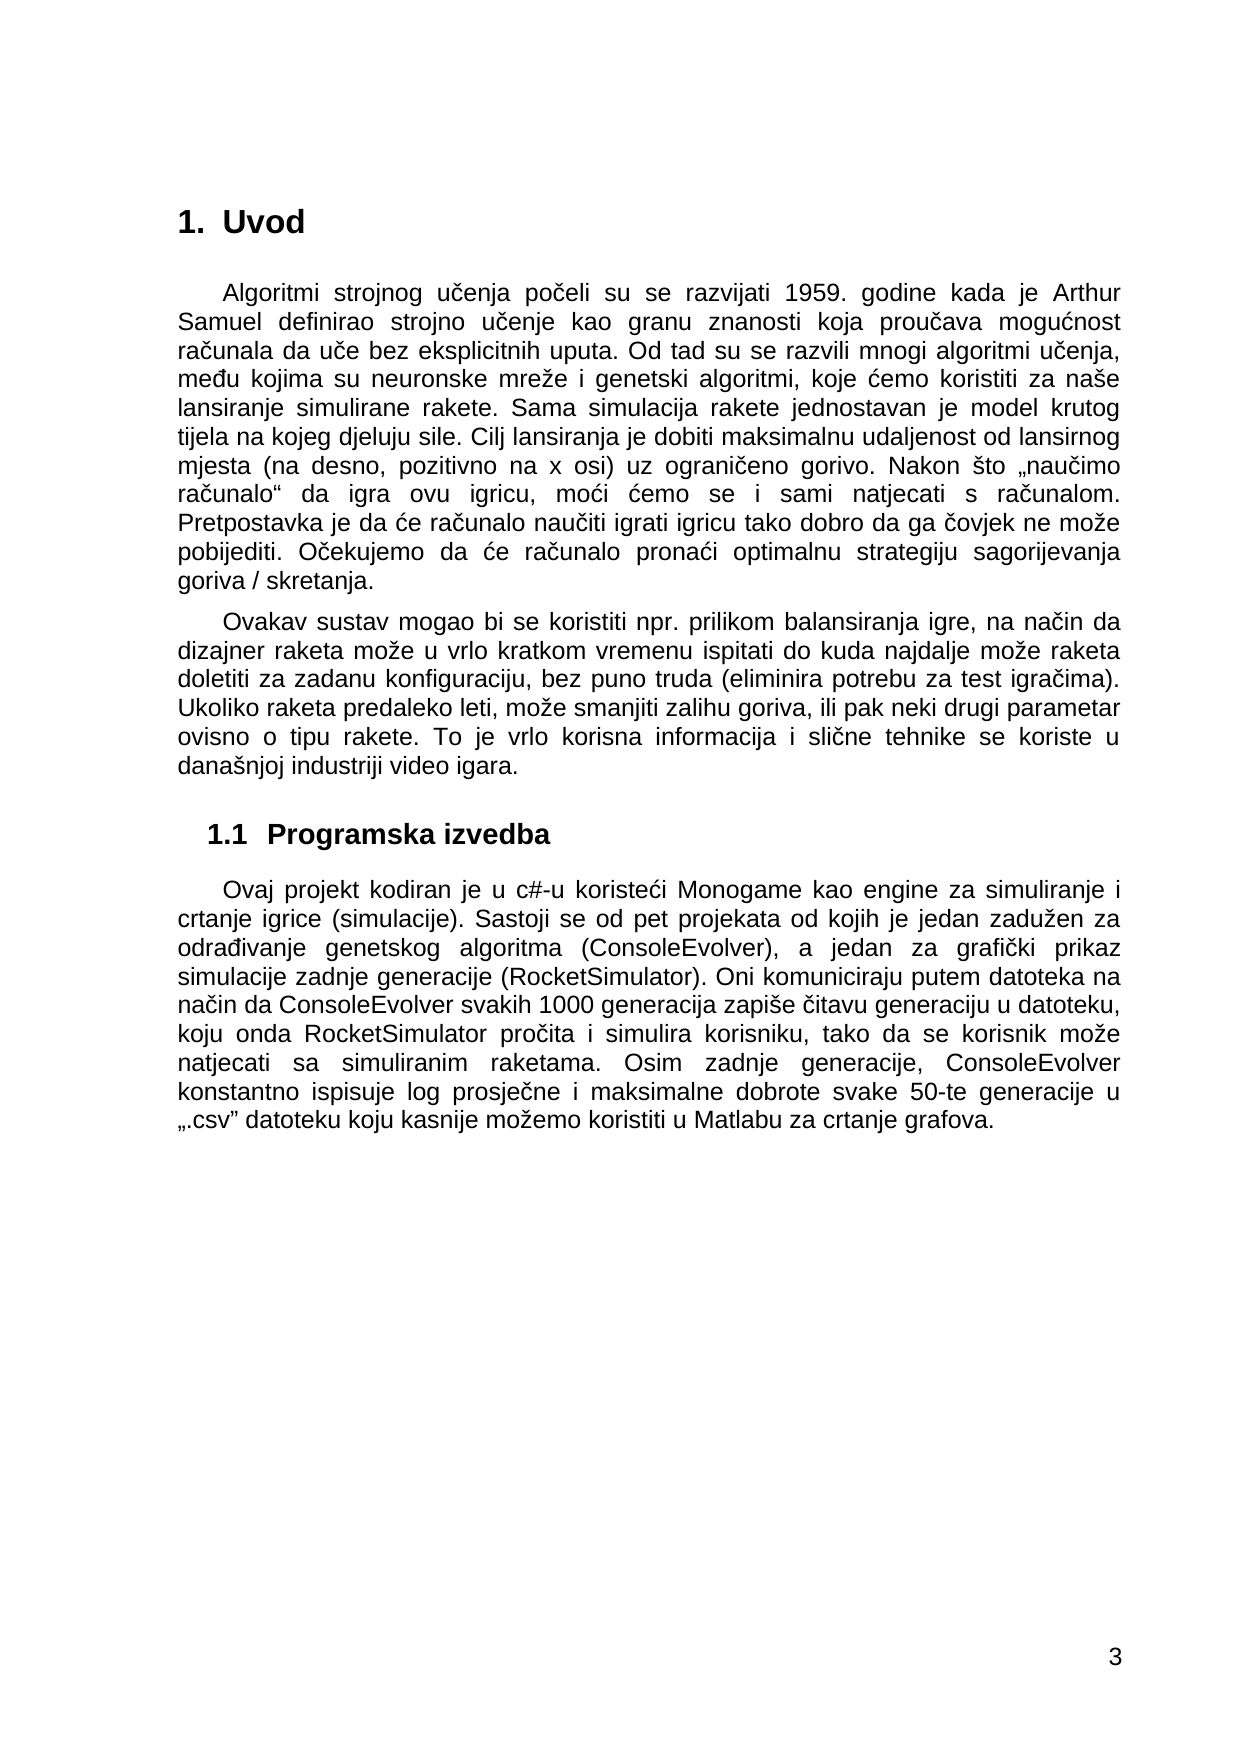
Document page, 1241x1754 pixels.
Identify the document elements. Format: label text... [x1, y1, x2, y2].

text Ovakav sustav mogao bi se koristiti npr. prilikom balansiranja igre, na način da dizajner raketa može u vrlo kratkom vremenu ispitati do kuda najdalje može raketa doletiti za zadanu konfiguraciju, bez puno truda (eliminira potrebu za test igračima). Ukoliko raketa predaleko leti, može smanjiti zalihu goriva, ili pak neki drugi parametar ovisno o tipu rakete. To je vrlo korisna informacija i slične tehnike se koriste u današnjoj industriji video igara. [177, 607, 1122, 779]
text Algoritmi strojnog učenja počeli su se razvijati 1959. godine kada je Arthur Samuel definirao strojno učenje kao granu znanosti koja proučava mogućnost računala da uče bez eksplicitnih uputa. Od tad su se razvili mnogi algoritmi učenja, među kojima su neuronske mreže i genetski algoritmi, koje ćemo koristiti za naše lansiranje simulirane rakete. Sama simulacija rakete jednostavan je model krutog tijela na kojeg djeluju sile. Cilj lansiranja je dobiti maksimalnu udaljenost od lansirnog mjesta (na desno, pozitivno na x osi) uz ograničeno gorivo. Nakon što „naučimo računalo“ da igra ovu igricu, moći ćemo se i sami natjecati s računalom. Pretpostavka je da će računalo naučiti igrati igricu tako dobro da ga čovjek ne može pobijediti. Očekujemo da će računalo pronaći optimalnu strategiju sagorijevanja goriva / skretanja. [177, 278, 1122, 594]
subtitle Programska izvedba [207, 817, 1122, 850]
text Ovaj projekt kodiran je u c#-u koristeći Monogame kao engine za simuliranje i crtanje igrice (simulacije). Sastoji se od pet projekata od kojih je jedan zadužen za odrađivanje genetskog algoritma (ConsoleEvolver), a jedan za grafički prikaz simulacije zadnje generacije (RocketSimulator). Oni komuniciraju putem datoteka na način da ConsoleEvolver svakih 1000 generacija zapiše čitavu generaciju u datoteku, koju onda RocketSimulator pročita i simulira korisniku, tako da se korisnik može natjecati sa simuliranim raketama. Osim zadnje generacije, ConsoleEvolver konstantno ispisuje log prosječne i maksimalne dobrote svake 50-te generacije u „.csv” datoteku koju kasnije možemo koristiti u Matlabu za crtanje grafova. [177, 875, 1122, 1134]
subtitle Uvod [177, 202, 1122, 241]
